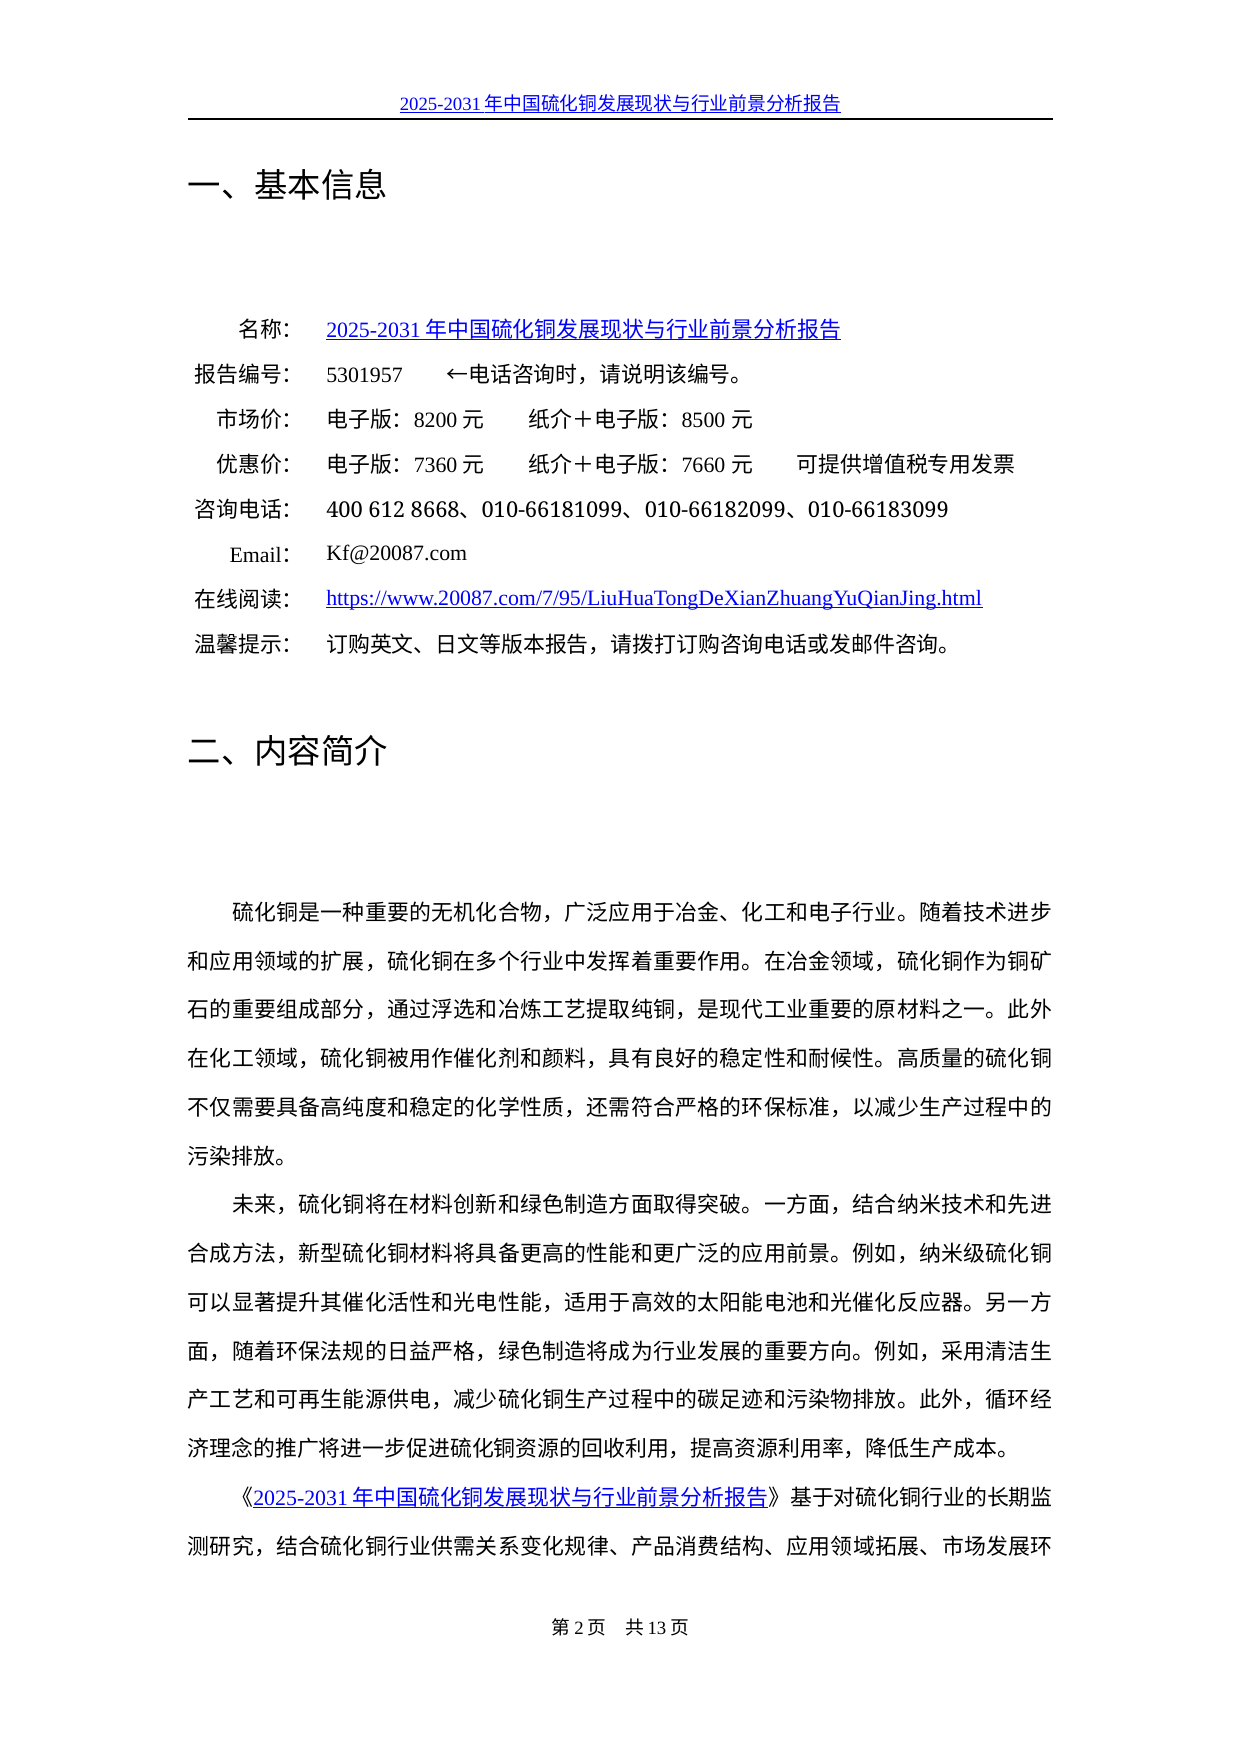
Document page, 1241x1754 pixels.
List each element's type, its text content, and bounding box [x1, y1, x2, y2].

table_header 2025-2031年中国硫化铜发展现状与行业前景分析报告 [315, 312, 1073, 357]
table_cell 咨询电话： [167, 492, 315, 537]
table_cell 优惠价： [167, 447, 315, 492]
table_cell [315, 582, 1073, 627]
table_cell 报告编号： [167, 357, 315, 402]
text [187, 894, 1053, 1561]
table_cell 电子版：8200 元 纸介＋电子版：8500 元 [315, 402, 1073, 447]
table_cell 市场价： [167, 402, 315, 447]
table_cell 5301957 ←电话咨询时，请说明该编号。 [315, 357, 1073, 402]
table_cell 400 612 8668、010-66181099、010-66182099、010-66183099 [315, 492, 1073, 537]
table_cell 温馨提示： [167, 627, 315, 672]
title 二、内容简介 [187, 717, 1053, 782]
table_cell Email： [167, 537, 315, 582]
table_cell 在线阅读： [167, 582, 315, 627]
table_cell 电子版：7360 元 纸介＋电子版：7660 元 可提供增值税专用发票 [315, 447, 1073, 492]
table_header 名称： [167, 312, 315, 357]
table_cell 订购英文、日文等版本报告，请拨打订购咨询电话或发邮件咨询。 [315, 627, 1073, 672]
title 一、基本信息 [187, 150, 1053, 215]
table_cell Kf@20087.com [315, 537, 1073, 582]
